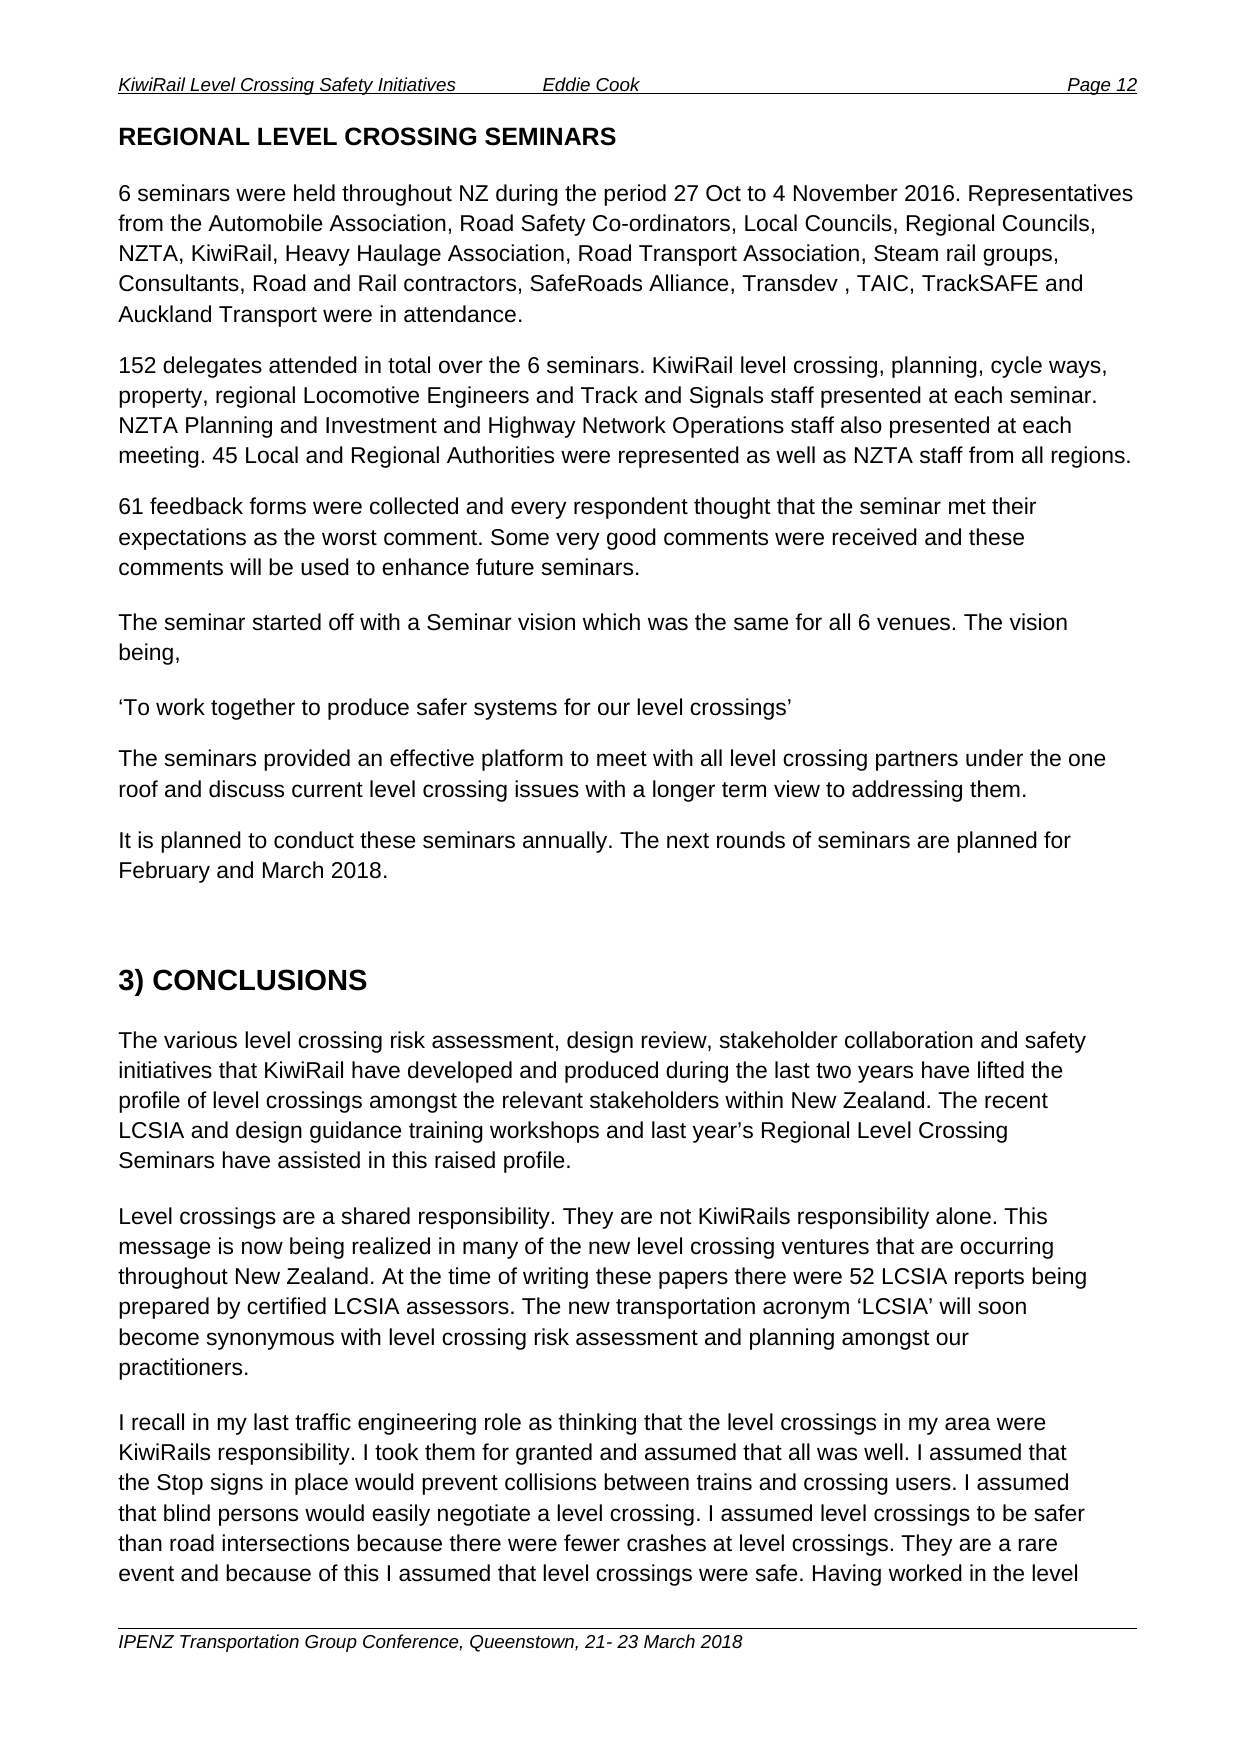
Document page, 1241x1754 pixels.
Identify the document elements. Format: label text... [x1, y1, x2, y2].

text The seminar started off with a Seminar vision which was the same for all 6 venues. The vision being, [118, 609, 1093, 666]
text I recall in my last traffic engineering role as thinking that the level crossings in my area were KiwiRails responsibility. I took them for granted and assumed that all was well. I assumed that the Stop signs in place would prevent collisions between trains and crossing users. I assumed that blind persons would easily negotiate a level crossing. I assumed level crossings to be safer than road intersections because there were fewer crashes at level crossings. They are a rare event and because of this I assumed that level crossings were safe. Having worked in the level [118, 1409, 1093, 1586]
text REGIONAL LEVEL CROSSING SEMINARS [118, 122, 1093, 151]
text Level crossings are a shared responsibility. They are not KiwiRails responsibility alone. This message is now being realized in many of the new level crossing ventures that are occurring throughout New Zealand. At the time of writing these papers there were 52 LCSIA reports being prepared by certified LCSIA assessors. The new transportation acronym ‘LCSIA’ will soon become synonymous with level crossing risk assessment and planning amongst our practitioners. [118, 1203, 1093, 1380]
text It is planned to conduct these seminars annually. The next rounds of seminars are planned for February and March 2018. [118, 827, 1137, 883]
text 6 seminars were held throughout NZ during the period 27 Oct to 4 November 2016. Representatives from the Automobile Association, Road Safety Co-ordinators, Local Councils, Regional Councils, NZTA, KiwiRail, Heavy Haulage Association, Road Transport Association, Steam rail groups, Consultants, Road and Rail contractors, SafeRoads Alliance, Transdev , TAIC, TrackSAFE and Auckland Transport were in attendance. [118, 180, 1137, 327]
text 152 delegates attended in total over the 6 seminars. KiwiRail level crossing, planning, cycle ways, property, regional Locomotive Engineers and Track and Signals staff presented at each seminar. NZTA Planning and Investment and Highway Network Operations staff also presented at each meeting. 45 Local and Regional Authorities were represented as well as NZTA staff from all regions. [118, 352, 1137, 469]
text The various level crossing risk assessment, design review, stakeholder collaboration and safety initiatives that KiwiRail have developed and produced during the last two years have lifted the profile of level crossings amongst the relevant stakeholders within New Zealand. The recent LCSIA and design guidance training workshops and last year’s Regional Level Crossing Seminars have assisted in this raised profile. [118, 1027, 1093, 1174]
text ‘To work together to produce safer systems for our level crossings’ [118, 694, 1137, 721]
text 61 feedback forms were collected and every respondent thought that the seminar met their expectations as the worst comment. Some very good comments were received and these comments will be used to enhance future seminars. [118, 493, 1137, 580]
text The seminars provided an effective platform to meet with all level crossing partners under the one roof and discuss current level crossing issues with a longer term view to addressing them. [118, 745, 1137, 802]
text 3) CONCLUSIONS [118, 963, 1093, 997]
